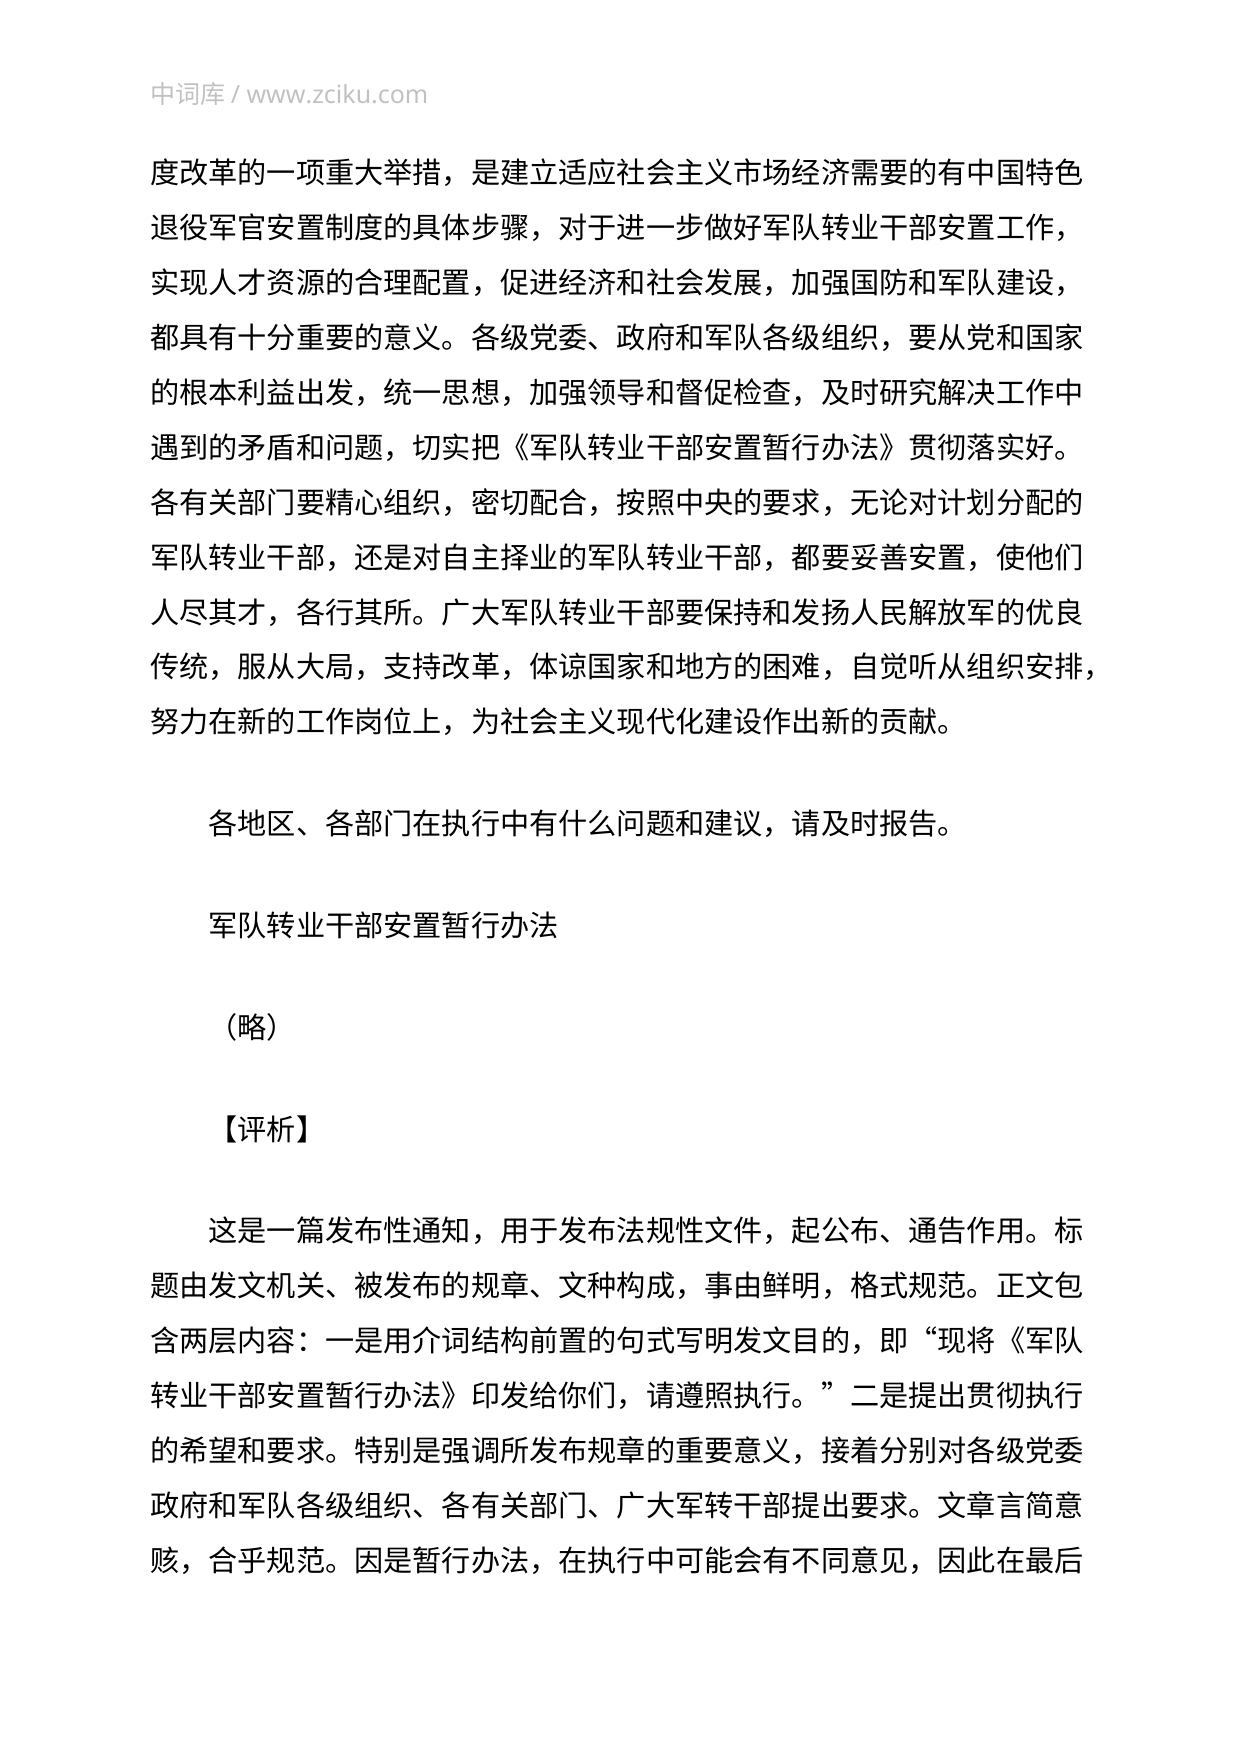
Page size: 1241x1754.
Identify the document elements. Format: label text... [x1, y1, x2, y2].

text 各地区、各部门在执行中有什么问题和建议，请及时报告。 [150, 801, 1090, 843]
text （略） [150, 1004, 1090, 1047]
text 【评析】 [150, 1106, 1090, 1148]
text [150, 1208, 1090, 1579]
text 军队转业干部安置暂行办法 [150, 902, 1090, 945]
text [150, 150, 1090, 741]
